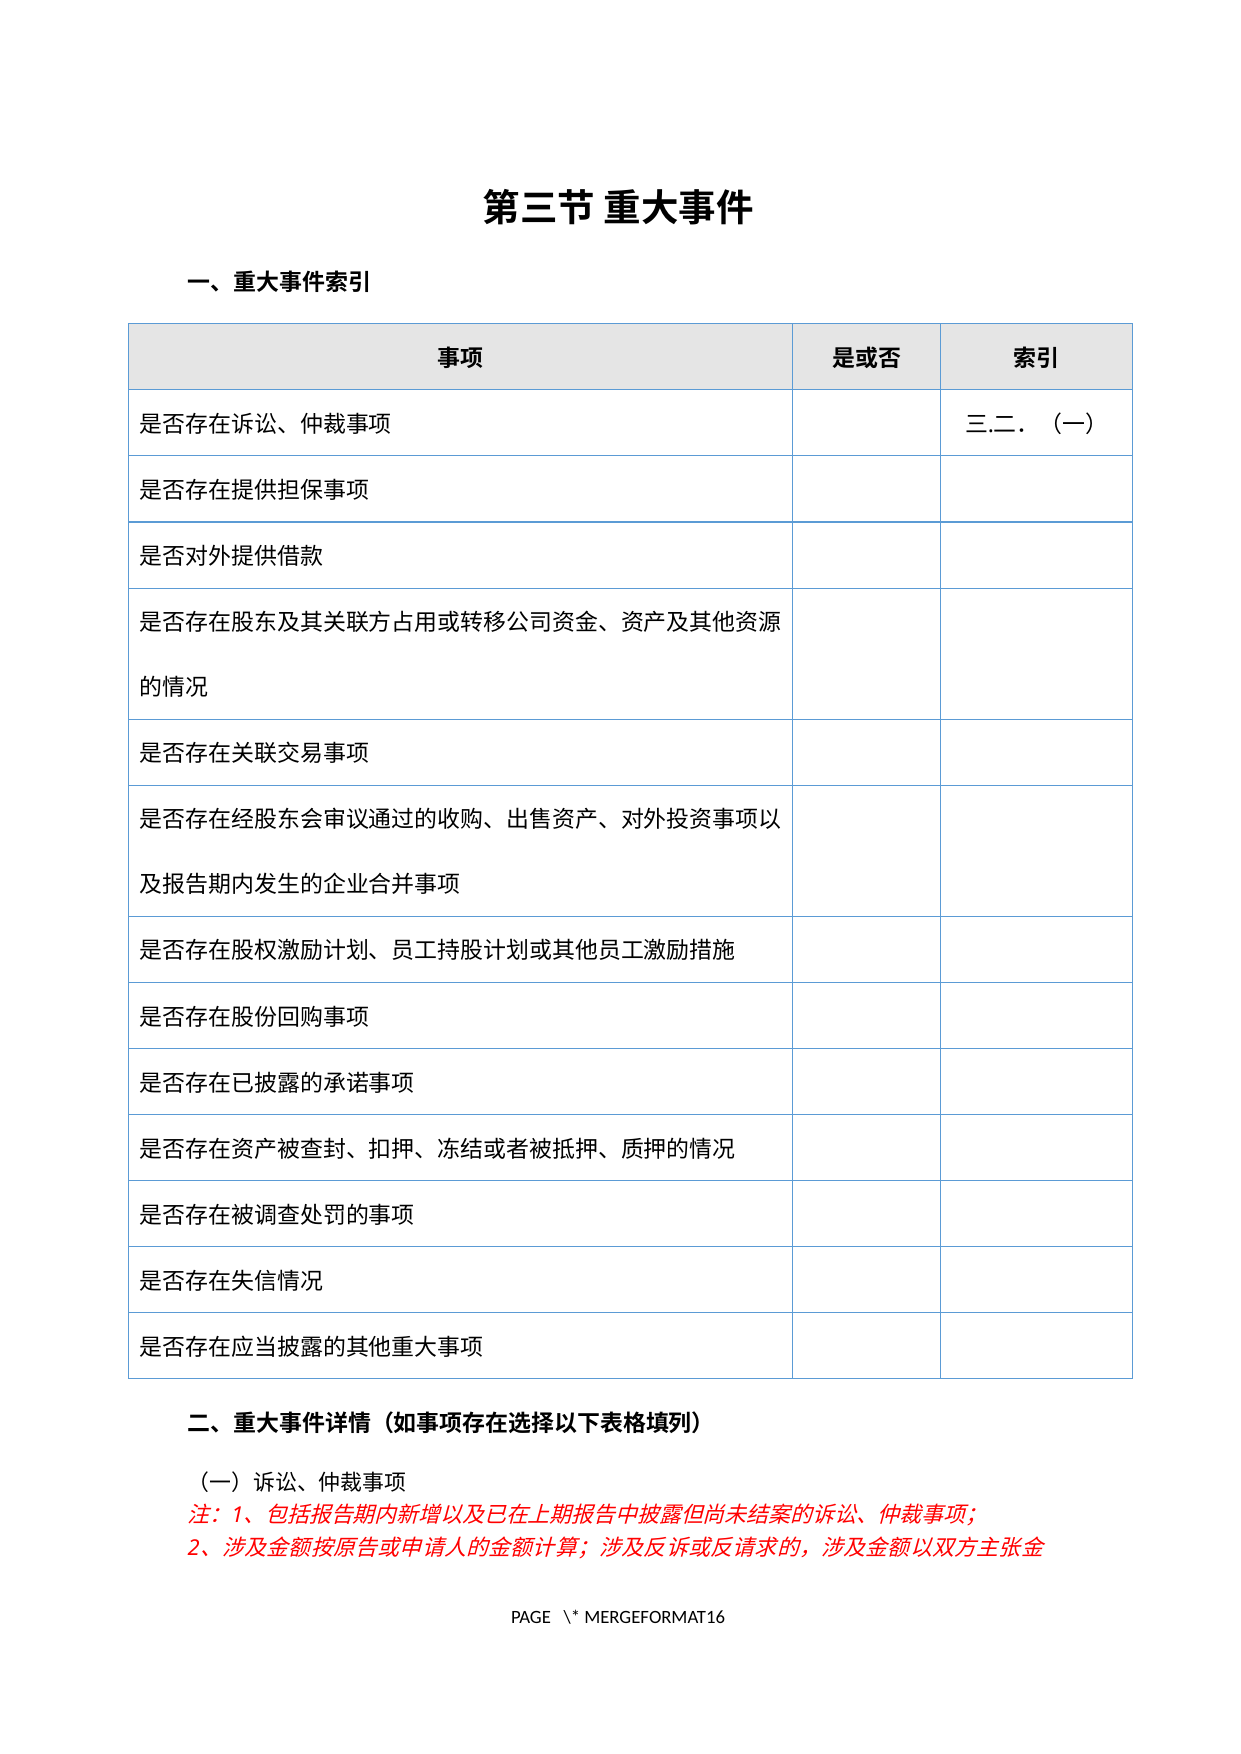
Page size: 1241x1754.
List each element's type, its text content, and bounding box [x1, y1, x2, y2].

table_cell [941, 1247, 1132, 1312]
table_cell 是否存在被调查处罚的事项 [129, 1181, 792, 1246]
table_cell 是否存在股权激励计划、员工持股计划或其他员工激励措施 [129, 917, 792, 982]
table_cell [941, 1313, 1132, 1378]
table_cell [793, 589, 940, 718]
table_cell 是否对外提供借款 [129, 523, 792, 587]
table_cell [941, 917, 1132, 982]
table_cell [793, 1049, 940, 1114]
table_cell [941, 1115, 1132, 1180]
table_cell 是否存在经股东会审议通过的收购、出售资产、对外投资事项以及报告期内发生的企业合并事项 [129, 786, 792, 916]
table_cell 是否存在股东及其关联方占用或转移公司资金、资产及其他资源的情况 [129, 589, 792, 718]
table_cell [941, 1049, 1132, 1114]
table_cell 是否存在失信情况 [129, 1247, 792, 1312]
table_header 事项 [129, 324, 792, 389]
table_cell [941, 983, 1132, 1048]
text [187, 1530, 1048, 1562]
subtitle 第三节 重大事件 [187, 172, 1048, 237]
table_cell [941, 1181, 1132, 1246]
table_cell 是否存在关联交易事项 [129, 720, 792, 784]
table_cell [793, 456, 940, 521]
table_cell 是否存在诉讼、仲裁事项 [129, 390, 792, 455]
subtitle 一、重大事件索引 [187, 248, 1048, 313]
table_cell [793, 720, 940, 784]
table_cell [793, 1181, 940, 1246]
table_cell 三.二．（一） [941, 390, 1132, 455]
subtitle 二、重大事件详情（如事项存在选择以下表格填列） [187, 1389, 1048, 1454]
table_cell [793, 390, 940, 455]
table_cell [941, 786, 1132, 916]
table_cell 是否存在已披露的承诺事项 [129, 1049, 792, 1114]
table_cell [793, 917, 940, 982]
table_cell [793, 1313, 940, 1378]
table_header 索引 [941, 324, 1132, 389]
table_header 是或否 [793, 324, 940, 389]
table_cell [793, 786, 940, 916]
text （一）诉讼、仲裁事项 [187, 1465, 1048, 1497]
table_cell [793, 523, 940, 587]
table_cell [941, 456, 1132, 521]
table_cell [793, 1115, 940, 1180]
table_cell 是否存在提供担保事项 [129, 456, 792, 521]
table_cell 是否存在资产被查封、扣押、冻结或者被抵押、质押的情况 [129, 1115, 792, 1180]
text 注：1、包括报告期内新增以及已在上期报告中披露但尚未结案的诉讼、仲裁事项； [187, 1497, 1048, 1530]
table_cell [793, 1247, 940, 1312]
table_cell [941, 589, 1132, 718]
table_cell 是否存在应当披露的其他重大事项 [129, 1313, 792, 1378]
table_cell [941, 523, 1132, 587]
table_cell [941, 720, 1132, 784]
table_cell [793, 983, 940, 1048]
table_cell 是否存在股份回购事项 [129, 983, 792, 1048]
